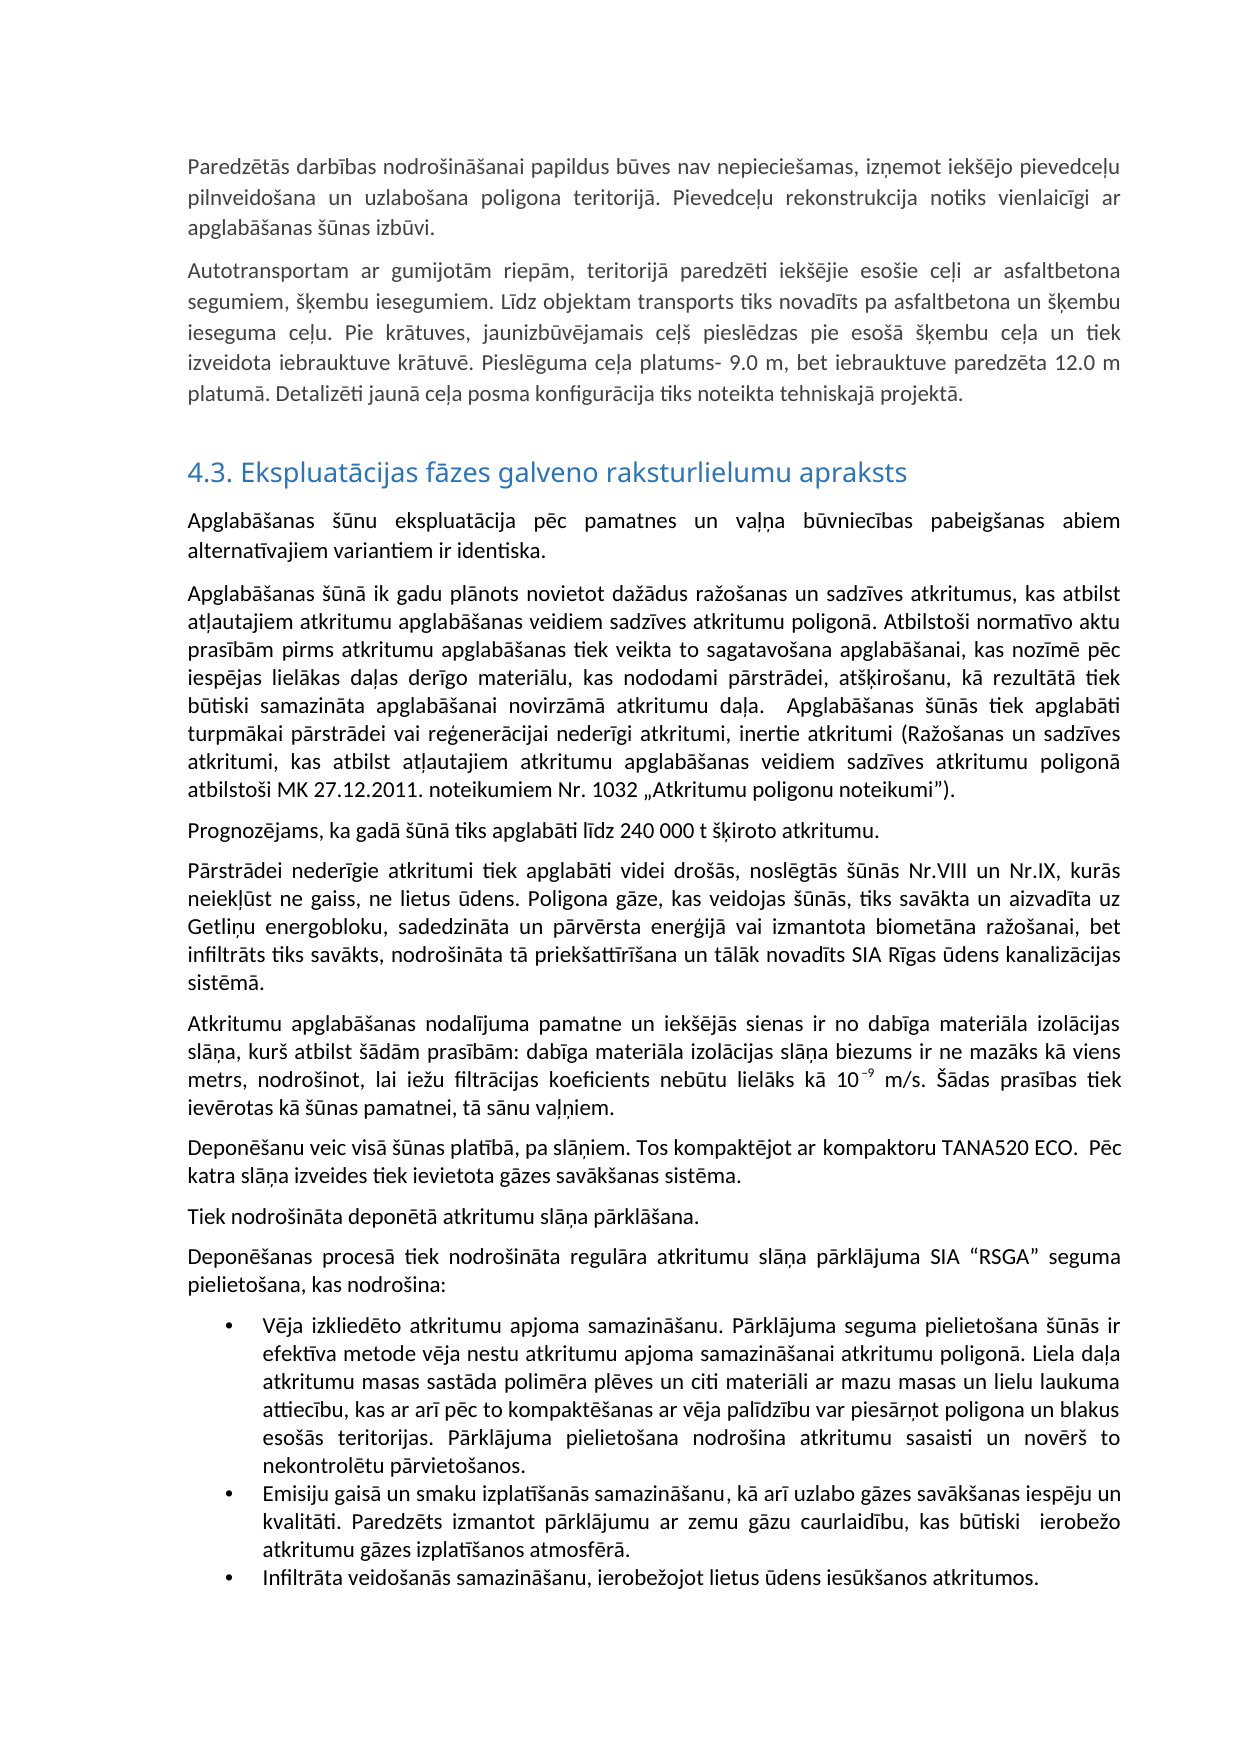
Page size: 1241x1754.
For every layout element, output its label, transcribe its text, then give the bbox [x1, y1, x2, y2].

text Autotransportam ar gumijotām riepām, teritorijā paredzēti iekšējie esošie ceļi ar asfaltbetona segumiem, šķembu iesegumiem. Līdz objektam transports tiks novadīts pa asfaltbetona un šķembu ieseguma ceļu. Pie krātuves, jaunizbūvējamais ceļš pieslēdzas pie esošā šķembu ceļa un tiek izveidota iebrauktuve krātuvē. Pieslēguma ceļa platums- 9.0 m, bet iebrauktuve paredzēta 12.0 m platumā. Detalizēti jaunā ceļa posma konfigurācija tiks noteikta tehniskajā projektā. [187, 254, 1122, 407]
subtitle 4.3. Ekspluatācijas fāzes galveno raksturlielumu apraksts [187, 454, 1122, 491]
text Deponēšanu veic visā šūnas platībā, pa slāņiem. Tos kompaktējot ar kompaktoru TANA520 ECO. Pēc katra slāņa izveides tiek ievietota gāzes savākšanas sistēma. [187, 1133, 1122, 1189]
list Infiltrāta veidošanās samazināšanu, ierobežojot lietus ūdens iesūkšanos atkritumos. [225, 1563, 1122, 1591]
text Paredzētās darbības nodrošināšanai papildus būves nav nepieciešamas, izņemot iekšējo pievedceļu pilnveidošana un uzlabošana poligona teritorijā. Pievedceļu rekonstrukcija notiks vienlaicīgi ar apglabāšanas šūnas izbūvi. [187, 150, 1122, 242]
text Apglabāšanas šūnu ekspluatācija pēc pamatnes un vaļņa būvniecības pabeigšanas abiem alternatīvajiem variantiem ir identiska. [187, 506, 1122, 564]
text Atkritumu apglabāšanas nodalījuma pamatne un iekšējās sienas ir no dabīga materiāla izolācijas slāņa, kurš atbilst šādām prasībām: dabīga materiāla izolācijas slāņa biezums ir ne mazāks kā viens metrs, nodrošinot, lai iežu filtrācijas koeficients nebūtu lielāks kā 10–9 m/s. Šādas prasības tiek ievērotas kā šūnas pamatnei, tā sānu vaļņiem. [187, 1009, 1122, 1121]
text Tiek nodrošināta deponētā atkritumu slāņa pārklāšana. [187, 1202, 1122, 1230]
text Apglabāšanas šūnā ik gadu plānots novietot dažādus ražošanas un sadzīves atkritumus, kas atbilst atļautajiem atkritumu apglabāšanas veidiem sadzīves atkritumu poligonā. Atbilstoši normatīvo aktu prasībām pirms atkritumu apglabāšanas tiek veikta to sagatavošana apglabāšanai, kas nozīmē pēc iespējas lielākas daļas derīgo materiālu, kas nododami pārstrādei, atšķirošanu, kā rezultātā tiek būtiski samazināta apglabāšanai novirzāmā atkritumu daļa. Apglabāšanas šūnās tiek apglabāti turpmākai pārstrādei vai reģenerācijai nederīgi atkritumi, inertie atkritumi (Ražošanas un sadzīves atkritumi, kas atbilst atļautajiem atkritumu apglabāšanas veidiem sadzīves atkritumu poligonā atbilstoši MK 27.12.2011. noteikumiem Nr. 1032 „Atkritumu poligonu noteikumi”). [187, 579, 1122, 803]
text Pārstrādei nederīgie atkritumi tiek apglabāti videi drošās, noslēgtās šūnās Nr.VIII un Nr.IX, kurās neiekļūst ne gaiss, ne lietus ūdens. Poligona gāze, kas veidojas šūnās, tiks savākta un aizvadīta uz Getliņu energobloku, sadedzināta un pārvērsta enerģijā vai izmantota biometāna ražošanai, bet infiltrāts tiks savākts, nodrošināta tā priekšattīrīšana un tālāk novadīts SIA Rīgas ūdens kanalizācijas sistēmā. [187, 856, 1122, 996]
text Deponēšanas procesā tiek nodrošināta regulāra atkritumu slāņa pārklājuma SIA “RSGA” seguma pielietošana, kas nodrošina: [187, 1242, 1122, 1298]
list Vēja izkliedēto atkritumu apjoma samazināšanu. Pārklājuma seguma pielietošana šūnās ir efektīva metode vēja nestu atkritumu apjoma samazināšanai atkritumu poligonā. Liela daļa atkritumu masas sastāda polimēra plēves un citi materiāli ar mazu masas un lielu laukuma attiecību, kas ar arī pēc to kompaktēšanas ar vēja palīdzību var piesārņot poligona un blakus esošās teritorijas. Pārklājuma pielietošana nodrošina atkritumu sasaisti un novērš to nekontrolētu pārvietošanos. [225, 1311, 1122, 1479]
list Emisiju gaisā un smaku izplatīšanās samazināšanu, kā arī uzlabo gāzes savākšanas iespēju un kvalitāti. Paredzēts izmantot pārklājumu ar zemu gāzu caurlaidību, kas būtiski ierobežo atkritumu gāzes izplatīšanos atmosfērā. [225, 1479, 1122, 1563]
text Prognozējams, ka gadā šūnā tiks apglabāti līdz 240 000 t šķiroto atkritumu. [187, 816, 1122, 844]
